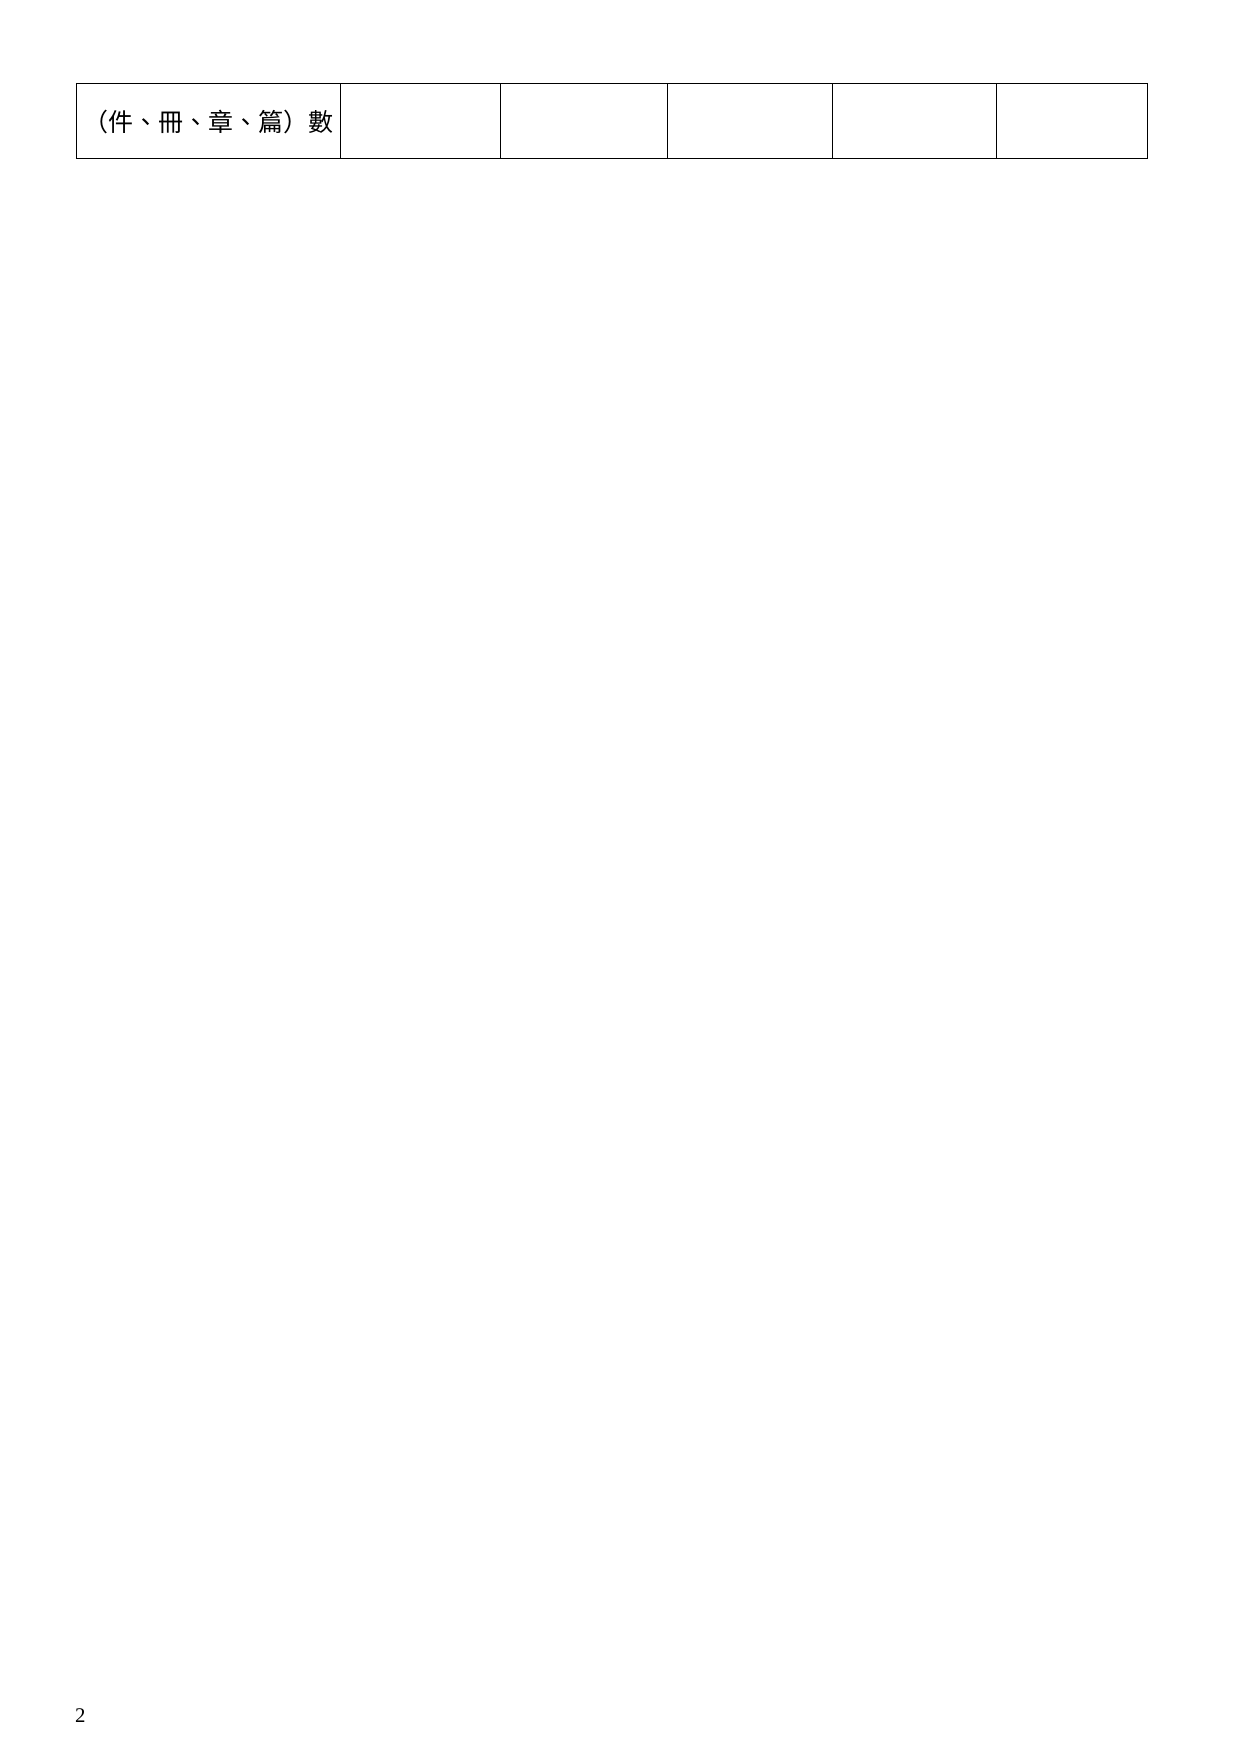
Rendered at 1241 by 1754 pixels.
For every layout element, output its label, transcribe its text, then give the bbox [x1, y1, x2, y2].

table_cell [341, 84, 500, 157]
table_cell （件、冊、章、篇）數 [77, 84, 340, 157]
table_cell [833, 84, 996, 157]
table_cell [501, 84, 667, 157]
table_cell [668, 84, 832, 157]
table_cell [997, 84, 1147, 157]
